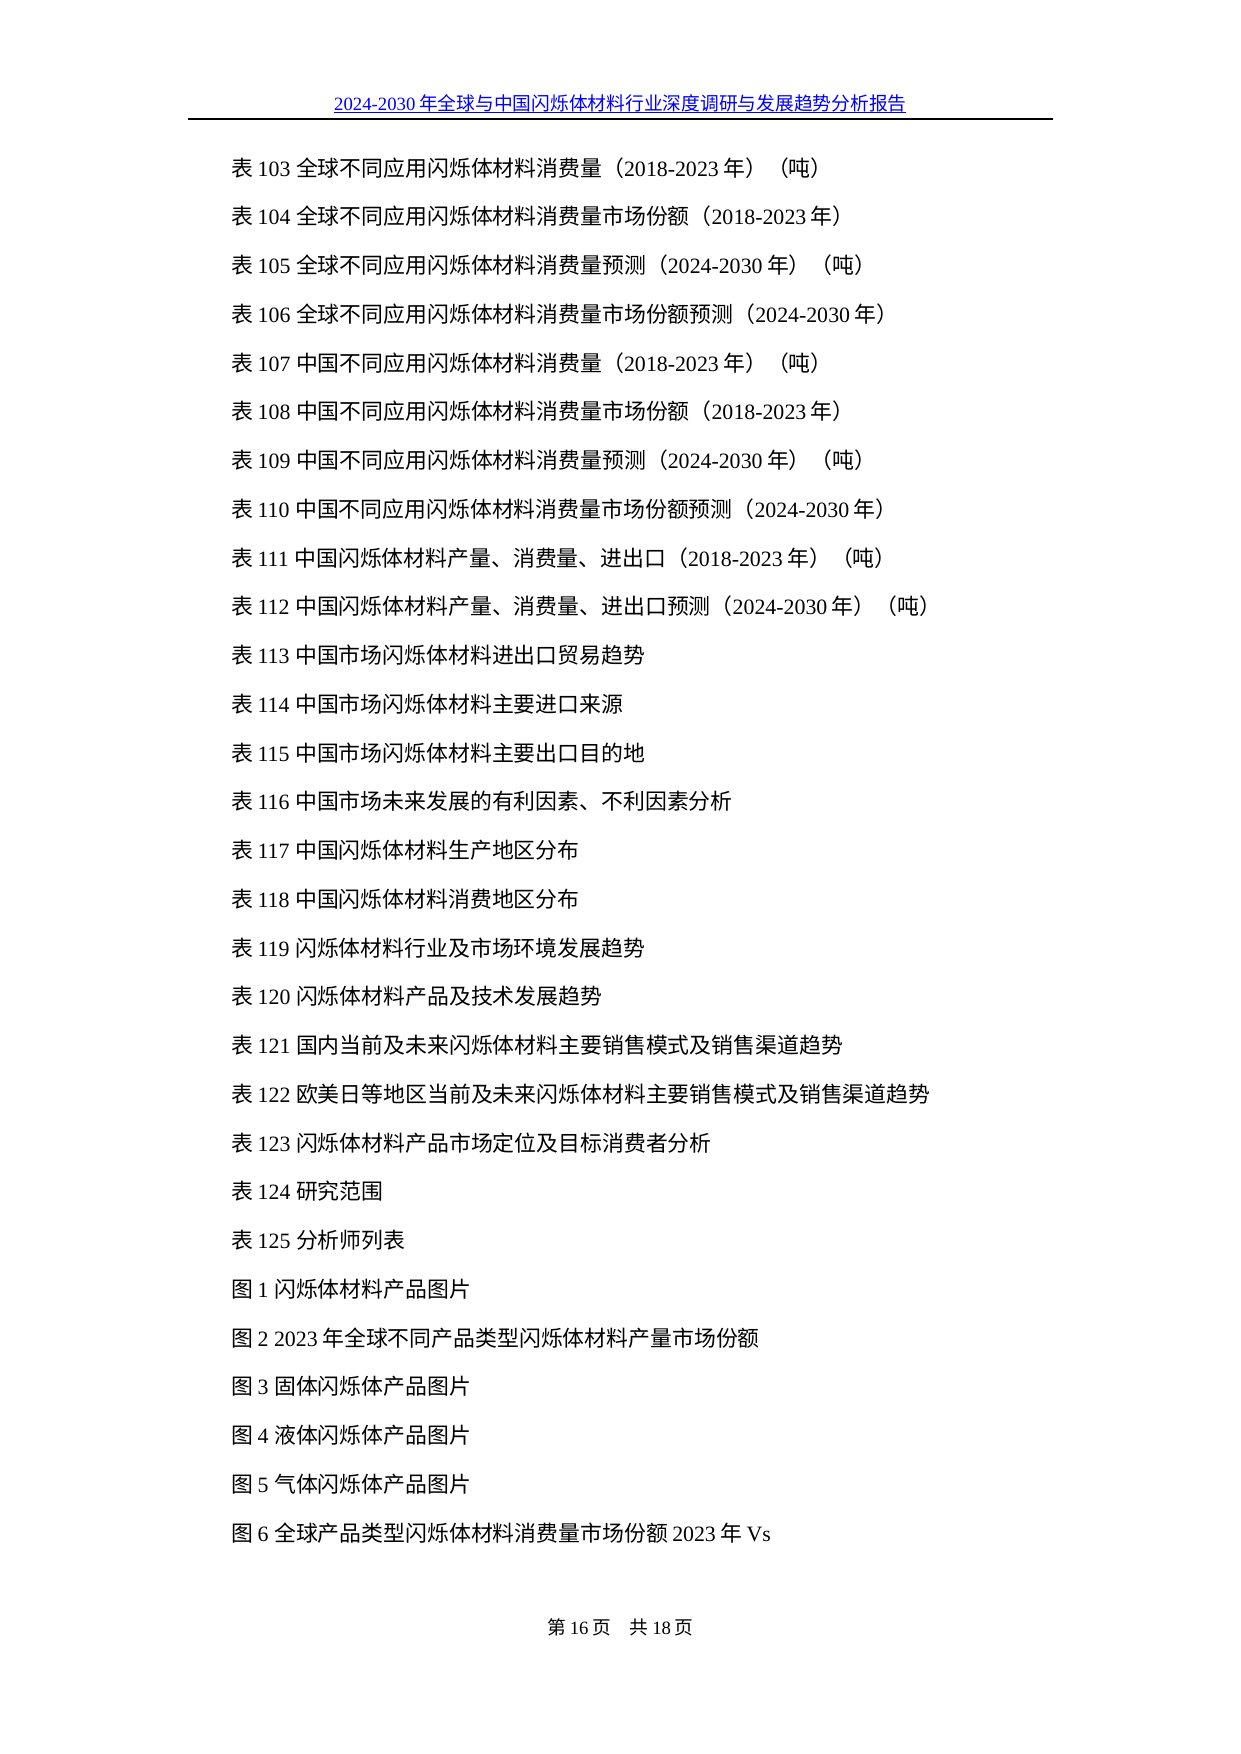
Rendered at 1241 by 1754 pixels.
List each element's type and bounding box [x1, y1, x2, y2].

text [187, 150, 1053, 1548]
